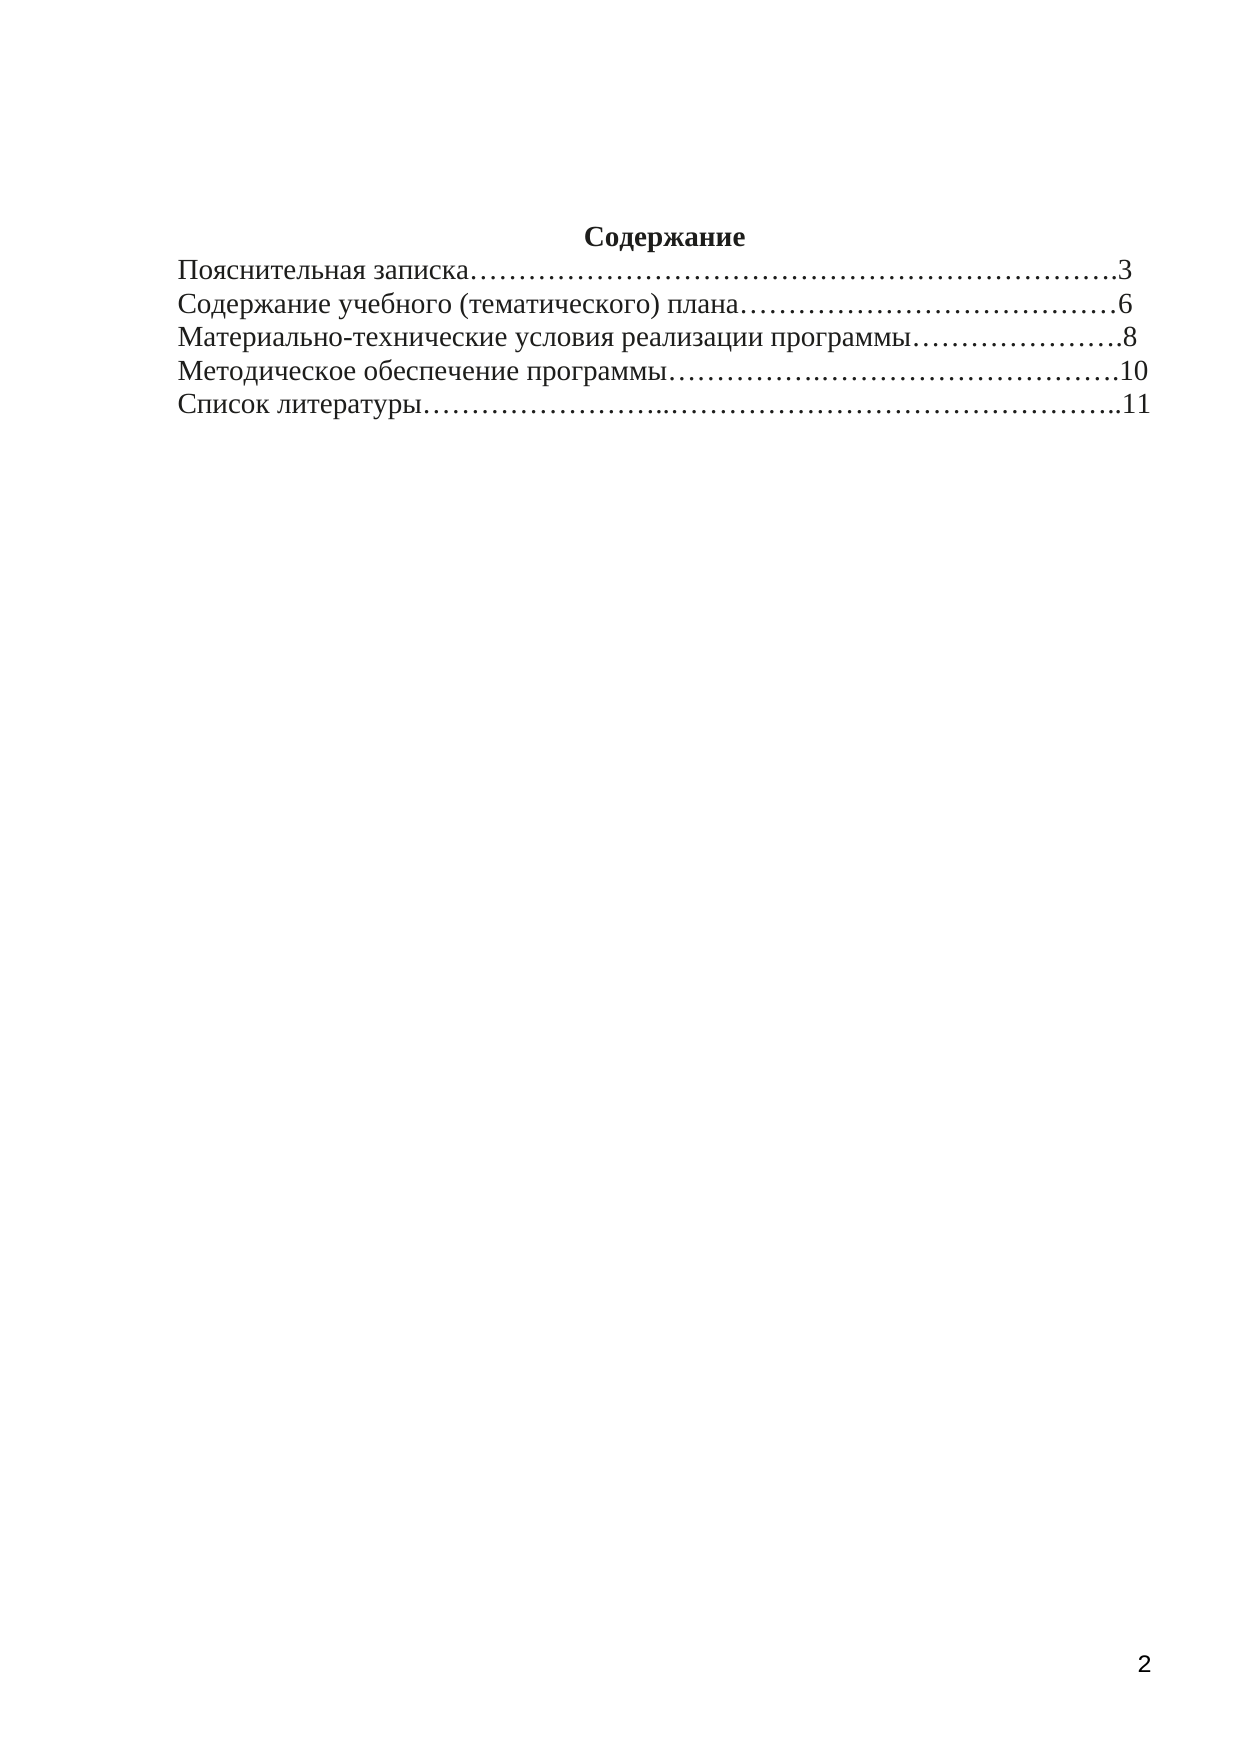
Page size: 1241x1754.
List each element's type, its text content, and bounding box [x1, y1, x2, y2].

text Список литературы……………………..………………………………………..11 [177, 386, 1152, 420]
text Пояснительная записка………………………………………………………….3 [177, 252, 1152, 286]
text Методическое обеспечение программы…………….………………………….10 [177, 353, 1152, 386]
text Материально-технические условия реализации программы………………….8 [177, 319, 1152, 353]
text Содержание [177, 219, 1152, 252]
text Содержание учебного (тематического) плана…………………………………6 [177, 286, 1152, 319]
